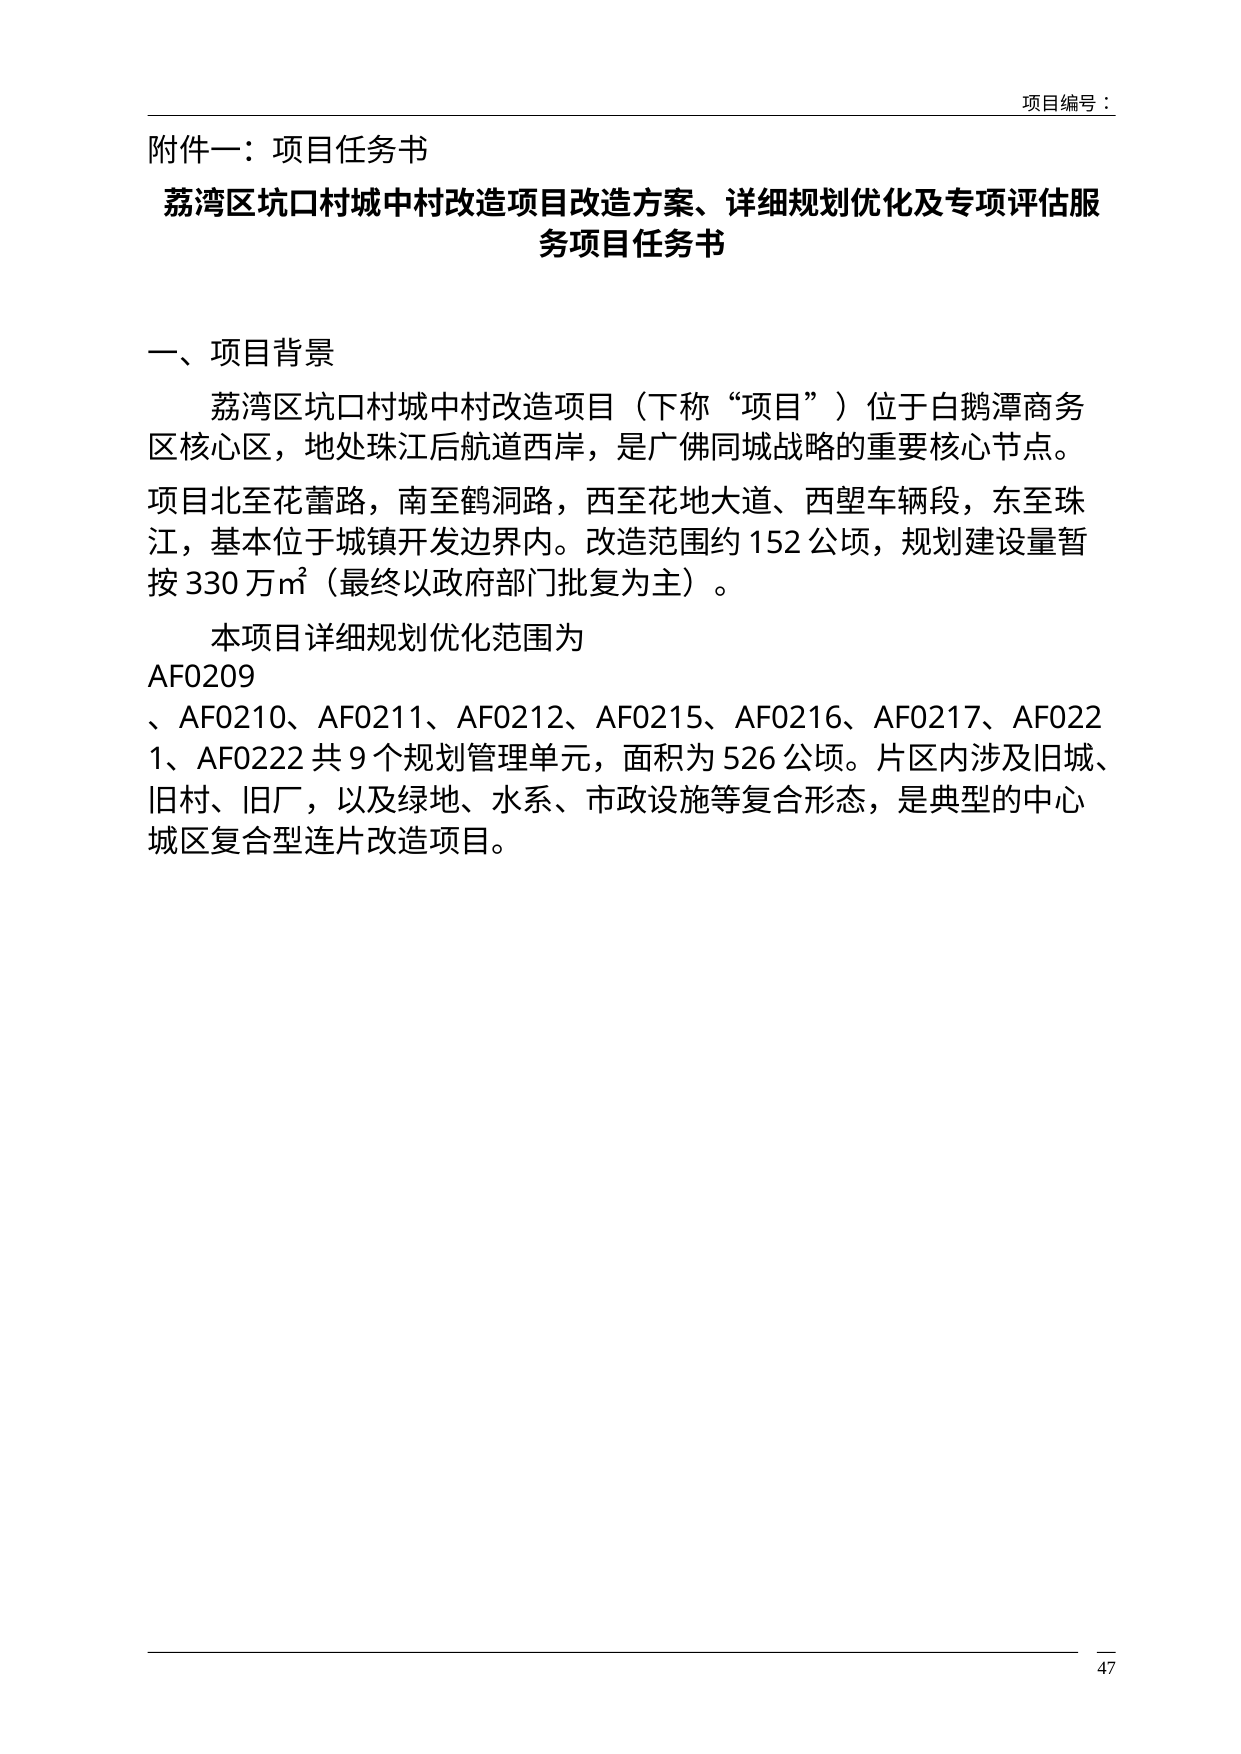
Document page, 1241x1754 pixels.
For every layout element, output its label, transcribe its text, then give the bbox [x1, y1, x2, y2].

text 附件一：项目任务书 [148, 128, 1116, 169]
text 本项目详细规划优化范围为AF0209、AF0210、AF0211、AF0212、AF0215、AF0216、AF0217、AF0221、AF0222共9个规划管理单元，面积为526公顷。片区内涉及旧城、旧村、旧厂，以及绿地、水系、市政设施等复合形态，是典型的中心城区复合型连片改造项目。 [148, 616, 1116, 861]
text 项目北至花蕾路，南至鹤洞路，西至花地大道、西塱车辆段，东至珠江，基本位于城镇开发边界内。改造范围约152公顷，规划建设量暂按330万㎡（最终以政府部门批复为主）。 [148, 480, 1116, 604]
text 一、项目背景 [148, 332, 1116, 373]
text 荔湾区坑口村城中村改造项目（下称“项目”）位于白鹅潭商务区核心区，地处珠江后航道西岸，是广佛同城战略的重要核心节点。 [148, 385, 1116, 467]
text 荔湾区坑口村城中村改造项目改造方案、详细规划优化及专项评估服务项目任务书 [148, 182, 1116, 264]
